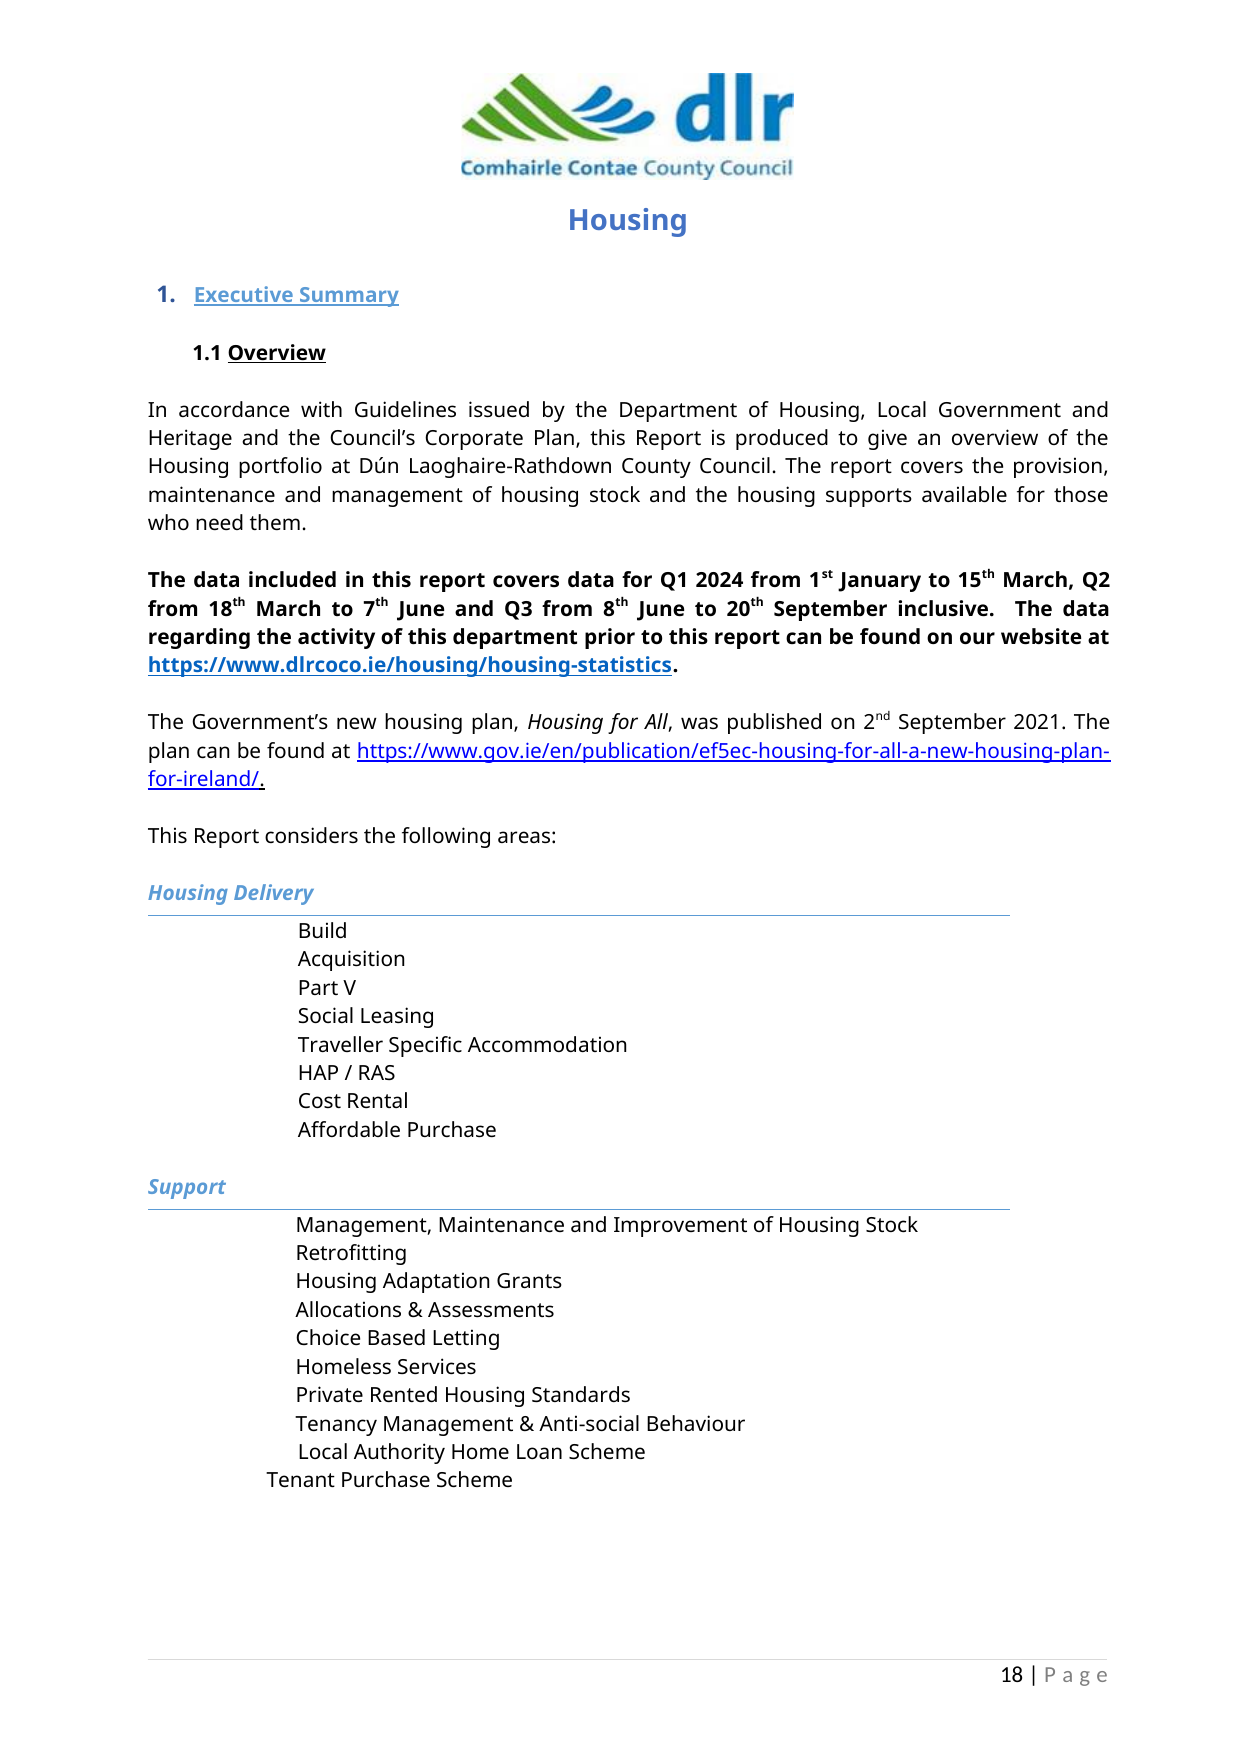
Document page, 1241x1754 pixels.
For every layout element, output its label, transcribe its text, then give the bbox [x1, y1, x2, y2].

text In accordance with Guidelines issued by the Department of Housing, Local Government and Heritage and the Council’s Corporate Plan, this Report is produced to give an overview of the Housing portfolio at Dún Laoghaire-Rathdown County Council. The report covers the provision, maintenance and management of housing stock and the housing supports available for those who need them. [148, 395, 1110, 537]
text This Report considers the following areas: [148, 821, 1110, 850]
text Local Authority Home Loan Scheme [148, 1437, 1107, 1466]
text HAP / RAS [148, 1058, 1107, 1087]
text The data included in this report covers data for Q1 2024 from 1st January to 15th March, Q2 from 18th March to 7th June and Q3 from 8th June to 20th September inclusive. The data regarding the activity of this department prior to this report can be found on our website at https://www.dlrcoco.ie/housing/housing-statistics. [148, 594, 1110, 679]
text Private Rented Housing Standards [148, 1380, 1107, 1409]
text Tenant Purchase Scheme [185, 1466, 1107, 1494]
text Part V [148, 973, 1107, 1001]
text Affordable Purchase [148, 1115, 1107, 1143]
list Executive Summary [156, 278, 1107, 309]
text Homeless Services [148, 1352, 1107, 1380]
text Acquisition [148, 944, 1107, 973]
text Support [148, 1172, 1010, 1209]
text Build [148, 916, 1107, 944]
text Retrofitting [148, 1238, 1107, 1267]
text Social Leasing [223, 1001, 1107, 1030]
text Allocations & Assessments [148, 1295, 1107, 1323]
text Traveller Specific Accommodation [223, 1030, 1107, 1058]
text The Government’s new housing plan, Housing for All, was published on 2nd September 2021. The plan can be found at https://www.gov.ie/en/publication/ef5ec-housing-for-all-a-new-housing-plan-for-ireland/. [148, 707, 1110, 793]
text 1.1 Overview [148, 338, 1107, 366]
text Management, Maintenance and Improvement of Housing Stock [148, 1210, 1107, 1238]
picture [461, 73, 794, 180]
text Housing Delivery [148, 878, 1010, 915]
text Choice Based Letting [148, 1323, 1107, 1352]
text Housing [148, 199, 1107, 238]
text Cost Rental [148, 1087, 1107, 1115]
text Housing Adaptation Grants [148, 1267, 1107, 1295]
text Tenancy Management & Anti-social Behaviour [148, 1409, 1107, 1437]
